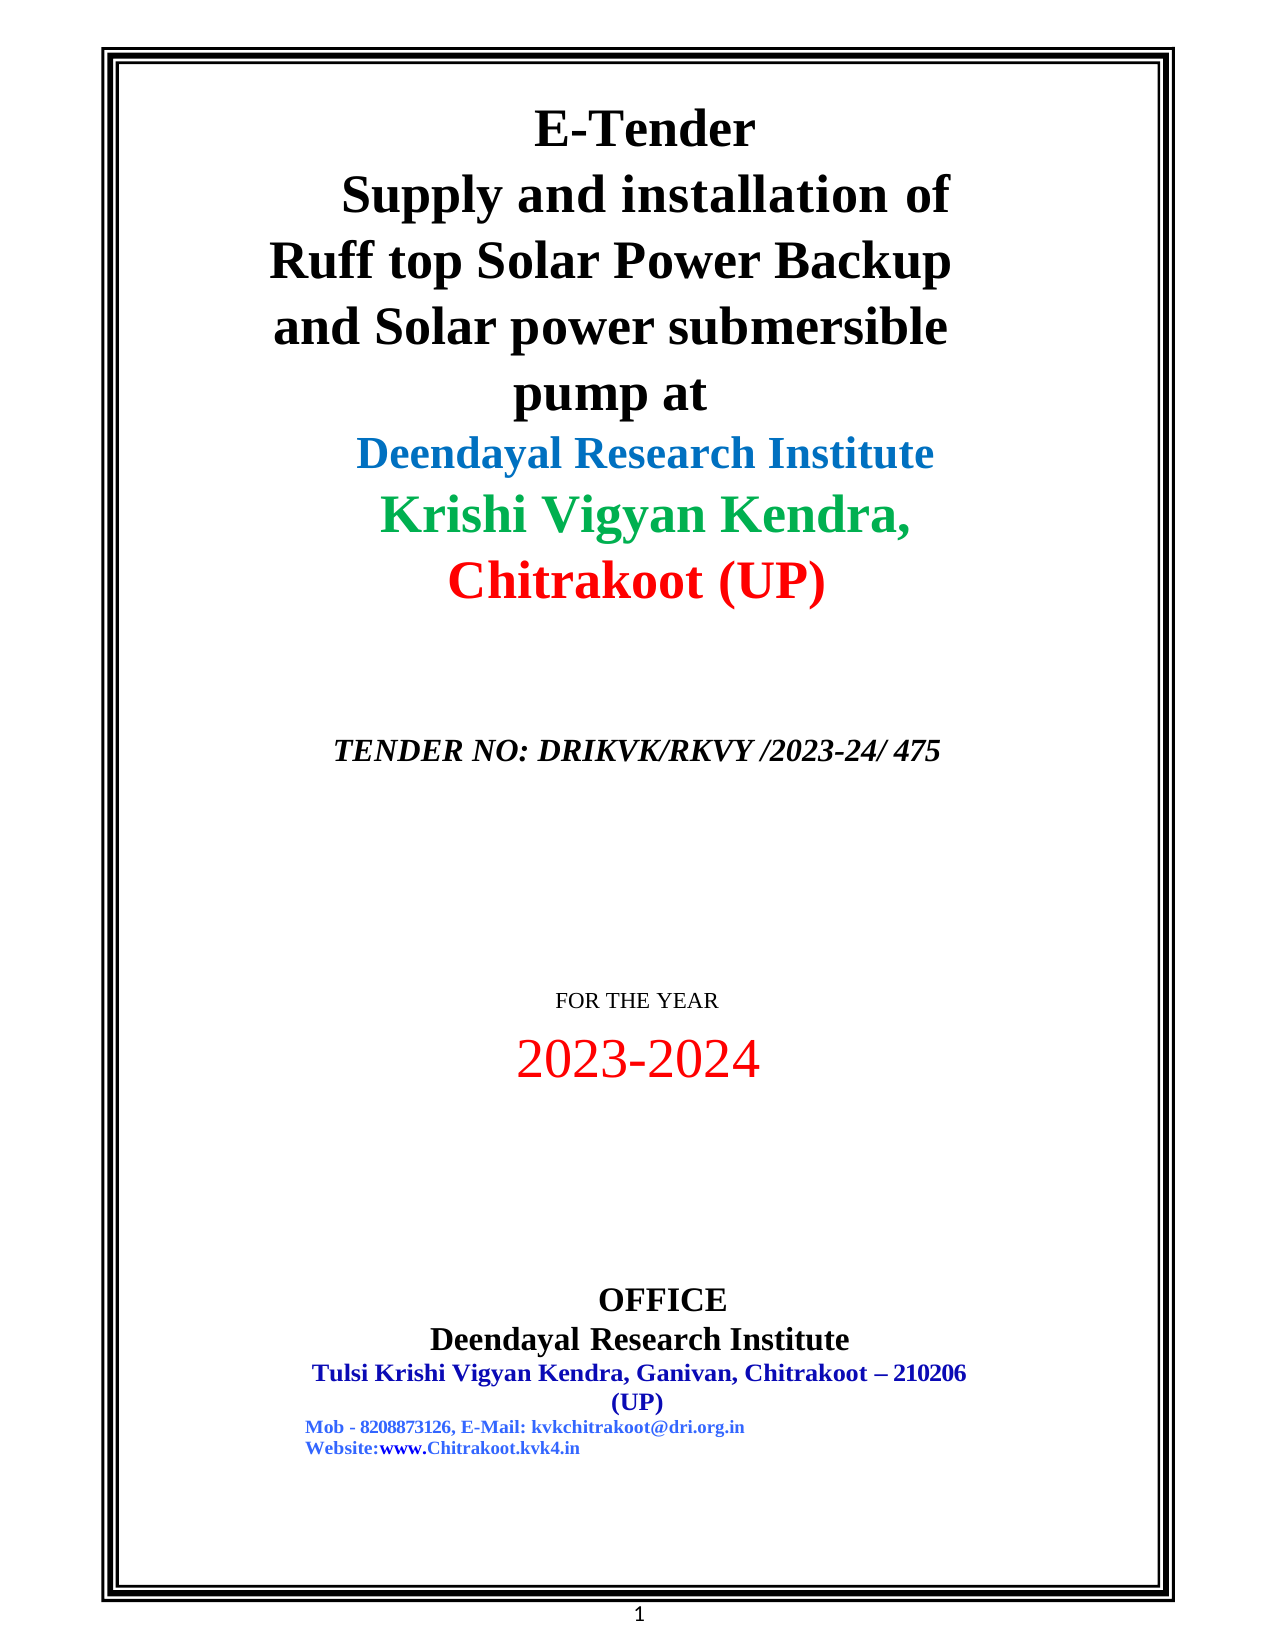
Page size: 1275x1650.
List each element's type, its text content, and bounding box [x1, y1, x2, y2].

text OFFICE [305, 1279, 1021, 1320]
subtitle FOR THE YEAR [300, 987, 973, 1013]
text Deendayal Research Institute [291, 426, 983, 478]
text Mob - 8208873126, E-Mail: kvkchitrakoot@dri.org.in Website:www.Chitrakoot.kvk4.in [305, 1416, 1022, 1459]
text Deendayal Research Institute [305, 1320, 975, 1358]
text Tulsi Krishi Vigyan Kendra, Ganivan, Chitrakoot – 210206 (UP) [305, 1358, 973, 1416]
title 2023-2024 [303, 1025, 973, 1090]
text TENDER NO: DRIKVK/RKVY /2023-24/ 475 [301, 731, 973, 768]
text E-Tender [291, 96, 983, 158]
text Krishi Vigyan Kendra, Chitrakoot (UP) [291, 482, 983, 610]
text Supply and installation of Ruff top Solar Power Backup and Solar power submersible pump at [239, 162, 983, 422]
